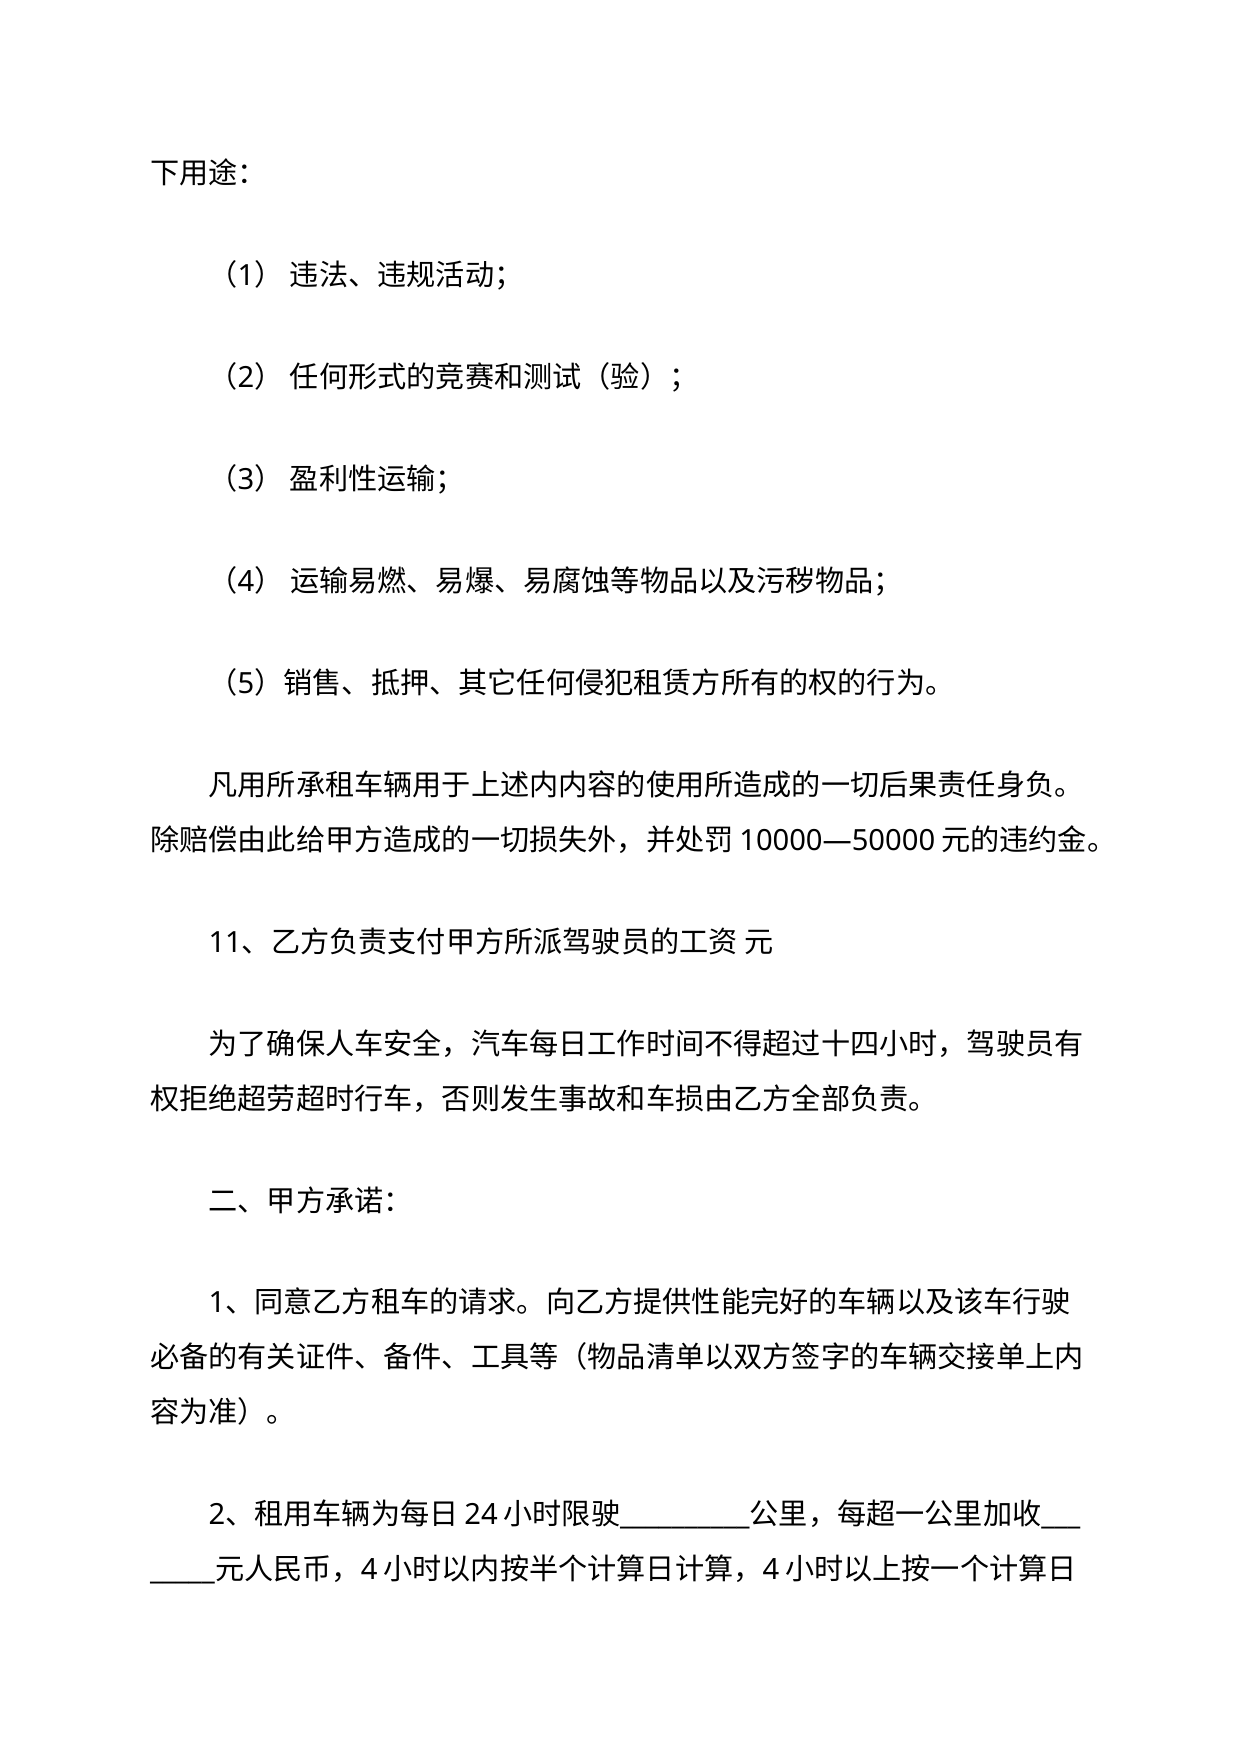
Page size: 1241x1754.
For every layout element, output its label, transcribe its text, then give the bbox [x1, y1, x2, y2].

text 凡用所承租车辆用于上述内内容的使用所造成的一切后果责任身负。除赔偿由此给甲方造成的一切损失外，并处罚10000—50000元的违约金。 [150, 762, 1090, 859]
text （1） 违法、违规活动； [150, 252, 1090, 294]
text 1、同意乙方租车的请求。向乙方提供性能完好的车辆以及该车行驶必备的有关证件、备件、工具等（物品清单以双方签字的车辆交接单上内容为准）。 [150, 1279, 1090, 1431]
text （5）销售、抵押、其它任何侵犯租赁方所有的权的行为。 [150, 660, 1090, 702]
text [150, 150, 1090, 192]
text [150, 1491, 1090, 1588]
text 二、甲方承诺： [150, 1177, 1090, 1219]
text （3） 盈利性运输； [150, 456, 1090, 498]
text （2） 任何形式的竞赛和测试（验）； [150, 354, 1090, 396]
text （4） 运输易燃、易爆、易腐蚀等物品以及污秽物品； [150, 558, 1090, 600]
text 为了确保人车安全，汽车每日工作时间不得超过十四小时，驾驶员有权拒绝超劳超时行车，否则发生事故和车损由乙方全部负责。 [150, 1021, 1090, 1118]
text 11、乙方负责支付甲方所派驾驶员的工资 元 [150, 918, 1090, 961]
